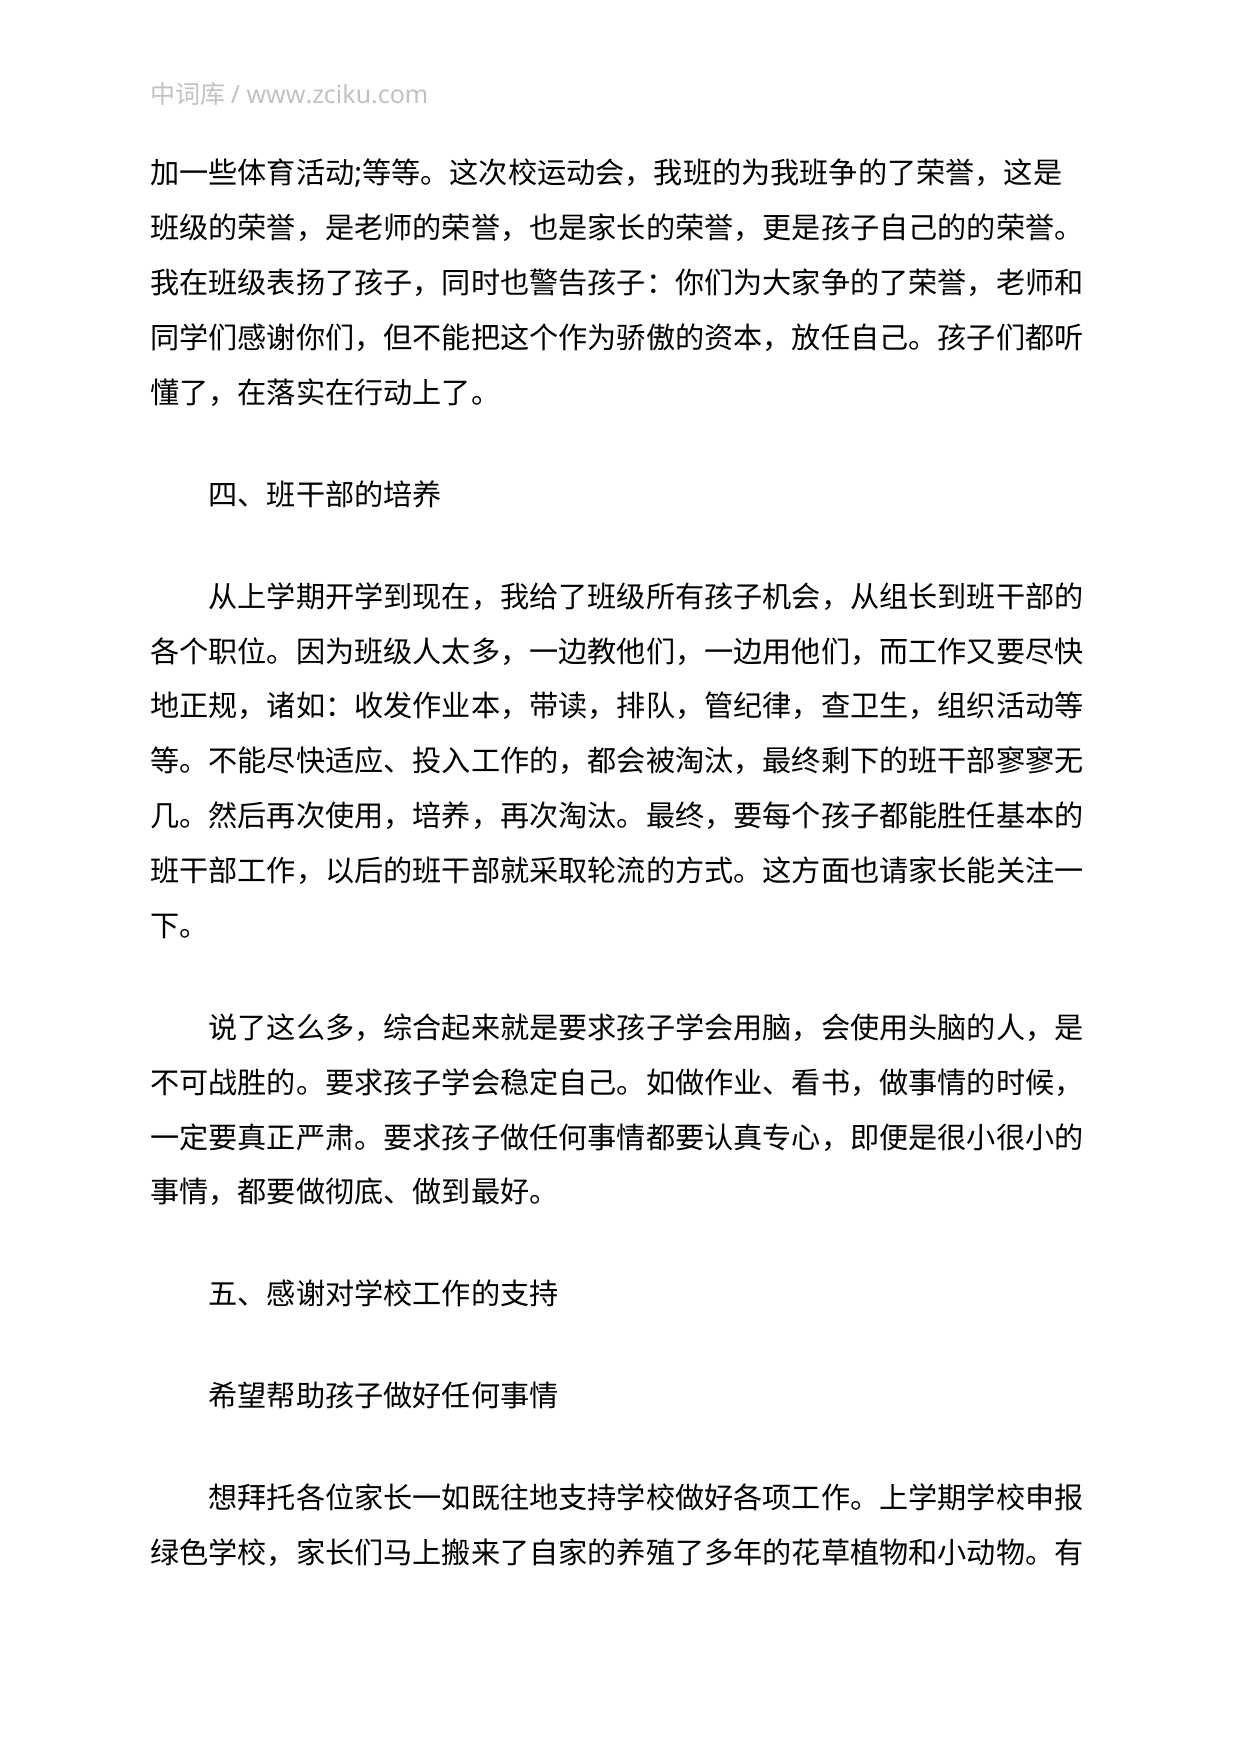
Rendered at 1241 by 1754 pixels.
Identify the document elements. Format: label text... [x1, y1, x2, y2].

text 五、感谢对学校工作的支持 [150, 1271, 1090, 1313]
text 说了这么多，综合起来就是要求孩子学会用脑，会使用头脑的人，是不可战胜的。要求孩子学会稳定自己。如做作业、看书，做事情的时候，一定要真正严肃。要求孩子做任何事情都要认真专心，即便是很小很小的事情，都要做彻底、做到最好。 [150, 1004, 1090, 1211]
text 四、班干部的培养 [150, 471, 1090, 514]
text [150, 150, 1090, 412]
text 从上学期开学到现在，我给了班级所有孩子机会，从组长到班干部的各个职位。因为班级人太多，一边教他们，一边用他们，而工作又要尽快地正规，诸如：收发作业本，带读，排队，管纪律，查卫生，组织活动等等。不能尽快适应、投入工作的，都会被淘汰，最终剩下的班干部寥寥无几。然后再次使用，培养，再次淘汰。最终，要每个孩子都能胜任基本的班干部工作，以后的班干部就采取轮流的方式。这方面也请家长能关注一下。 [150, 573, 1090, 945]
text 希望帮助孩子做好任何事情 [150, 1373, 1090, 1415]
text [150, 1474, 1090, 1572]
